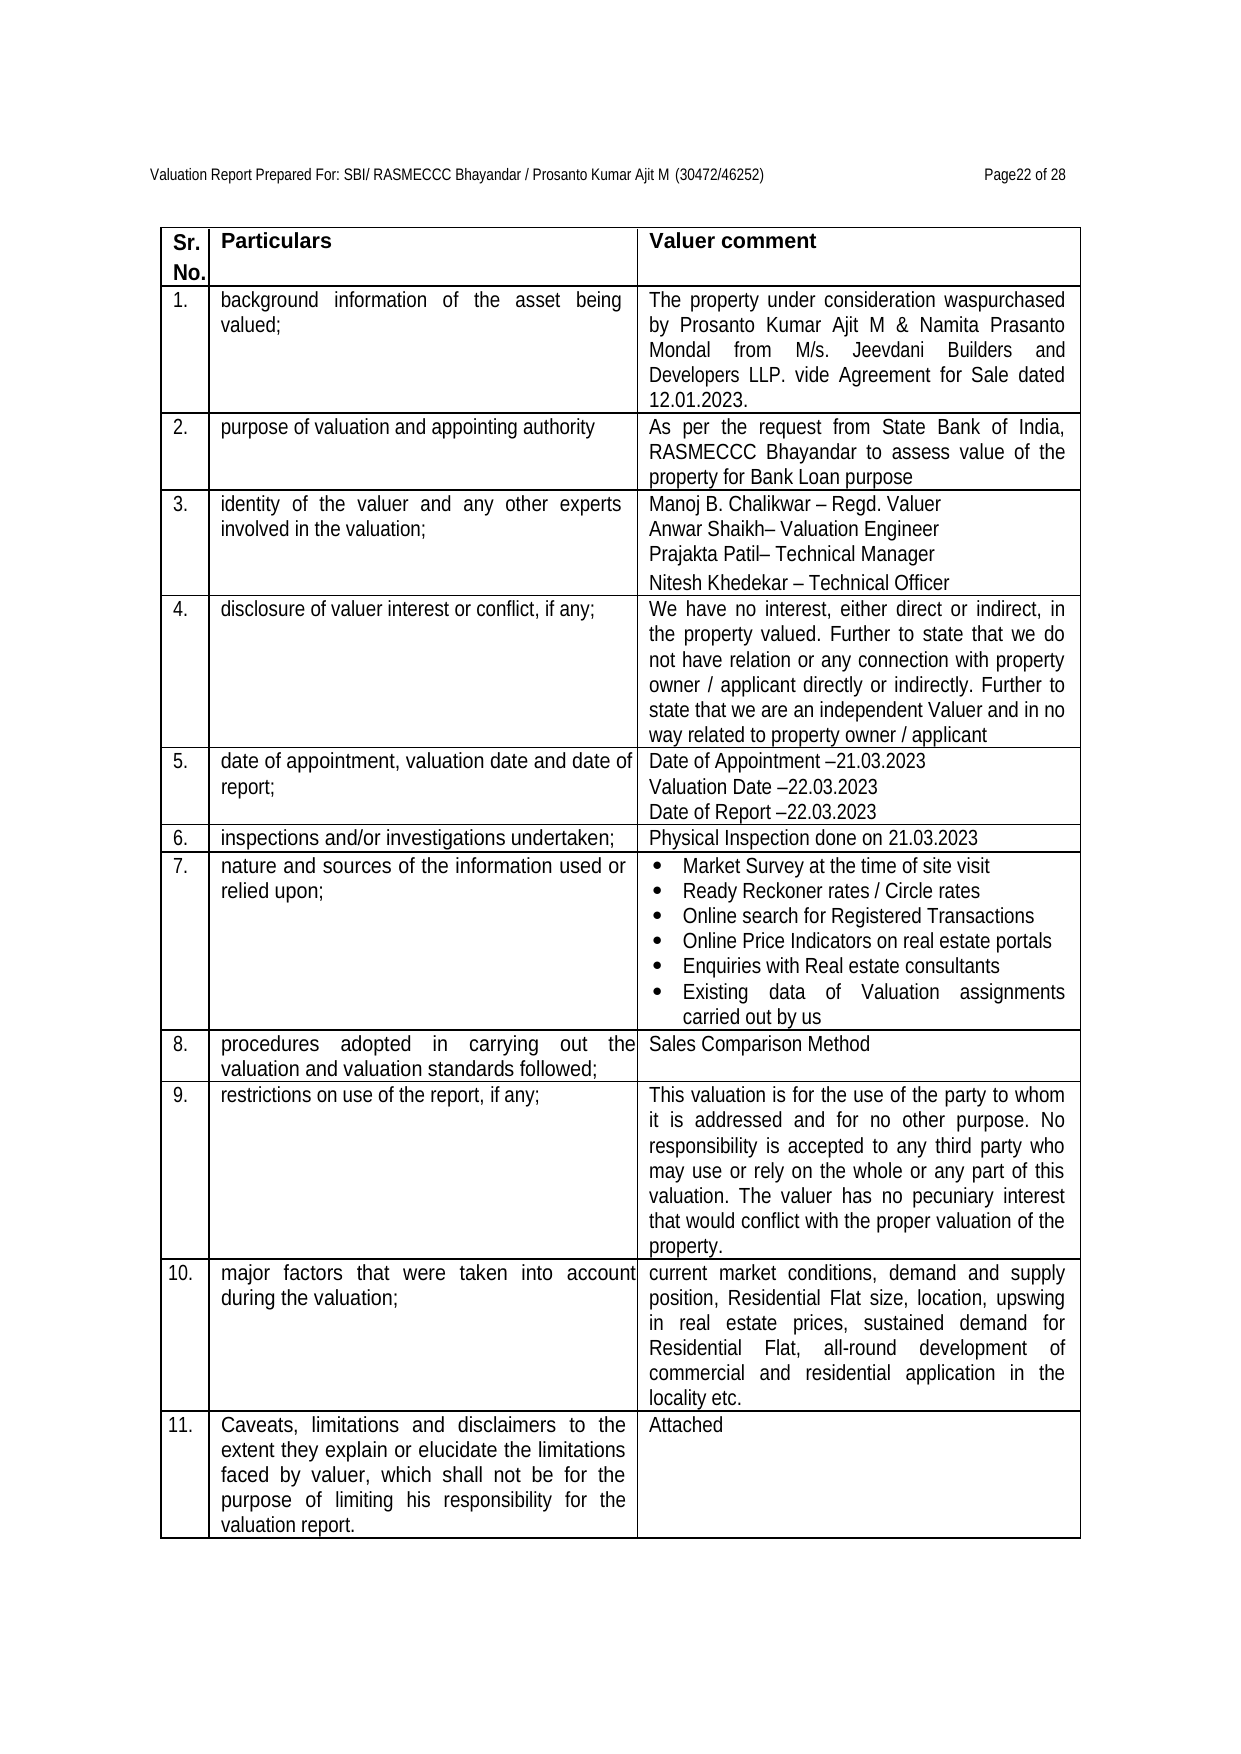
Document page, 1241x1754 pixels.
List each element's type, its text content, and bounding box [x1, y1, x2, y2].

table_header Sr. No. [162, 228, 209, 285]
table_header Particulars [210, 228, 637, 285]
table_cell As per the request from State Bank of India, RASMECCC Bhayandar to assess value of the property for Bank Loan purpose [638, 414, 1080, 489]
table_cell procedures adopted in carrying out the valuation and valuation standards followed; [210, 1031, 637, 1081]
table_cell We have no interest, either direct or indirect, in the property valued. Further to state that we do not have relation or any connection with property owner / applicant directly or indirectly. Further to state that we are an independent Valuer and in no way related to property owner / applicant [638, 596, 1080, 747]
table_cell [162, 748, 208, 824]
table_cell current market conditions, demand and supply position, Residential Flat size, location, upswing in real estate prices, sustained demand for Residential Flat, all-round development of commercial and residential application in the locality etc. [638, 1260, 1080, 1410]
table_cell [162, 1260, 208, 1410]
table_cell major factors that were taken into account during the valuation; [210, 1260, 637, 1410]
table_cell inspections and/or investigations undertaken; [210, 825, 637, 851]
table_cell The property under consideration waspurchased by Prosanto Kumar Ajit M & Namita Prasanto Mondal from M/s. Jeevdani Builders and Developers LLP. vide Agreement for Sale dated 12.01.2023. [638, 287, 1080, 412]
table_cell identity of the valuer and any other experts involved in the valuation; [210, 491, 637, 595]
table_cell [162, 825, 208, 851]
table_cell This valuation is for the use of the party to whom it is addressed and for no other purpose. No responsibility is accepted to any third party who may use or rely on the whole or any part of this valuation. The valuer has no pecuniary interest that would conflict with the proper valuation of the property. [638, 1082, 1080, 1258]
table_cell purpose of valuation and appointing authority [210, 414, 637, 489]
table_cell Attached [638, 1412, 1080, 1537]
table_cell restrictions on use of the report, if any; [210, 1082, 637, 1258]
table_cell Manoj B. Chalikwar – Regd. Valuer Anwar Shaikh– Valuation Engineer Prajakta Patil– Technical Manager Nitesh Khedekar – Technical Officer [638, 491, 1080, 595]
table_cell [162, 414, 208, 489]
table_cell Sales Comparison Method [638, 1031, 1080, 1081]
table_cell Market Survey at the time of site visit Ready Reckoner rates / Circle rates Online search for Registered Transactions Online Price Indicators on real estate portals Enquiries with Real estate consultants Existing data of Valuation assignments carried out by us [638, 853, 1080, 1029]
table_cell nature and sources of the information used or relied upon; [210, 853, 637, 1029]
table_cell [162, 853, 208, 1029]
table_cell Physical Inspection done on 21.03.2023 [638, 825, 1080, 851]
table_cell date of appointment, valuation date and date of report; [210, 748, 637, 824]
table_cell [162, 491, 208, 595]
table_cell disclosure of valuer interest or conflict, if any; [210, 596, 637, 747]
table_cell [162, 1082, 208, 1258]
table_cell [162, 596, 208, 747]
table_header Valuer comment [638, 228, 1080, 285]
table_cell [162, 287, 208, 412]
table_cell Date of Appointment –21.03.2023 Valuation Date –22.03.2023 Date of Report –22.03.2023 [638, 748, 1080, 824]
table_cell Caveats, limitations and disclaimers to the extent they explain or elucidate the limitations faced by valuer, which shall not be for the purpose of limiting his responsibility for the valuation report. [210, 1412, 637, 1537]
table_cell [162, 1031, 208, 1081]
table_cell [162, 1412, 208, 1537]
table_cell background information of the asset being valued; [210, 287, 637, 412]
